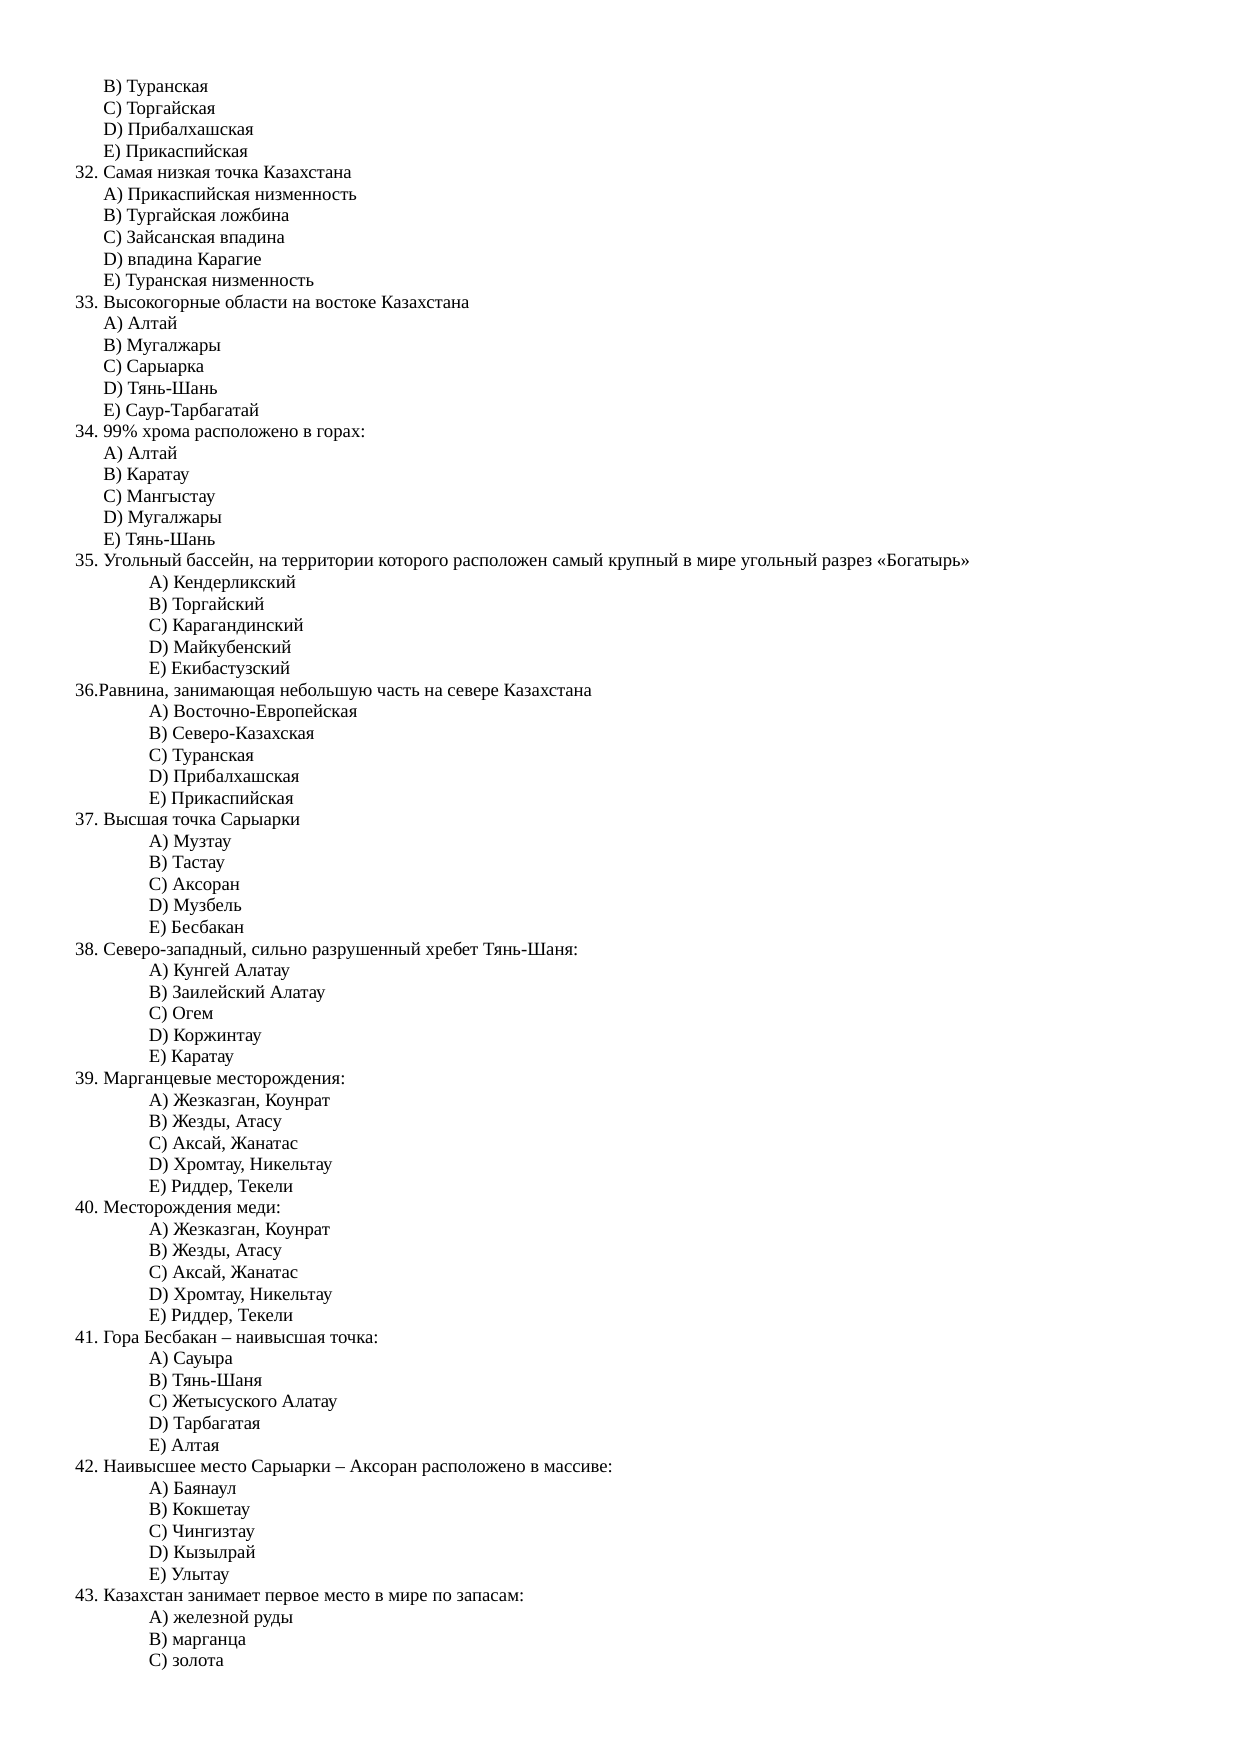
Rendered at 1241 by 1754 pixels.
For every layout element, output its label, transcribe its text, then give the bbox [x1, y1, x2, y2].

text Е) Прикаспийская [75, 140, 1165, 161]
text D) Музбель [75, 894, 1165, 916]
text В) Тургайская ложбина [75, 204, 1165, 226]
text Е) Прикаспийская [75, 787, 1165, 808]
text А) Алтай [75, 312, 1165, 334]
text А) Жезказган, Коунрат [75, 1088, 1165, 1110]
text D) Мугалжары [75, 506, 1165, 528]
text Е) Туранская низменность [75, 269, 1165, 291]
text С) Аксай, Жанатас [75, 1132, 1165, 1153]
text Е) Бесбакан [75, 916, 1165, 937]
text А) Прикаспийская низменность [75, 183, 1165, 204]
text Е) Екибастузский [75, 657, 1165, 679]
text 42. Наивысшее место Сарыарки – Аксоран расположено в массиве: [75, 1455, 1165, 1477]
text Е) Тянь-Шань [75, 528, 1165, 549]
text D) Прибалхашская [75, 765, 1165, 787]
text D) впадина Карагие [75, 247, 1165, 269]
text 34. 99% хрома расположено в горах: [75, 420, 1165, 442]
text В) Заилейский Алатау [75, 981, 1165, 1002]
text В) Жезды, Атасу [75, 1239, 1165, 1261]
text Е) Алтая [75, 1433, 1165, 1455]
text 40. Месторождения меди: [75, 1196, 1165, 1218]
text Е) Улытау [75, 1563, 1165, 1584]
text В) Мугалжары [75, 334, 1165, 355]
text С) Жетысуского Алатау [75, 1390, 1165, 1412]
text D) Прибалхашская [75, 118, 1165, 140]
text D) Кызылрай [75, 1541, 1165, 1563]
text 43. Казахстан занимает первое место в мире по запасам: [75, 1584, 1165, 1606]
text С) Карагандинский [75, 614, 1165, 636]
text С) золота [75, 1649, 1165, 1671]
text 39. Марганцевые месторождения: [75, 1067, 1165, 1088]
text А) Сауыра [75, 1347, 1165, 1369]
text D) Тарбагатая [75, 1412, 1165, 1433]
text С) Сарыарка [75, 355, 1165, 377]
text Е) Риддер, Текели [75, 1304, 1165, 1326]
text 37. Высшая точка Сарыарки [75, 808, 1165, 830]
text В) Каратау [75, 463, 1165, 485]
text В) Жезды, Атасу [75, 1110, 1165, 1132]
text А) Алтай [75, 442, 1165, 463]
text 41. Гора Бесбакан – наивысшая точка: [75, 1326, 1165, 1347]
text С) Туранская [75, 743, 1165, 765]
text В) Кокшетау [75, 1498, 1165, 1520]
text С) Мангыстау [75, 485, 1165, 506]
text D) Тянь-Шань [75, 377, 1165, 398]
text С) Огем [75, 1002, 1165, 1024]
text С) Чингизтау [75, 1520, 1165, 1541]
text D) Хромтау, Никельтау [75, 1153, 1165, 1175]
text 35. Угольный бассейн, на территории которого расположен самый крупный в мире угольный разрез «Богатырь» [75, 549, 1165, 571]
text 32. Самая низкая точка Казахстана [75, 161, 1165, 183]
text В) Торгайский [75, 592, 1165, 614]
text В) Тастау [75, 851, 1165, 873]
text С) Аксоран [75, 873, 1165, 894]
text С) Аксай, Жанатас [75, 1261, 1165, 1282]
text А) Восточно-Европейская [75, 700, 1165, 722]
text В) Туранская [75, 75, 1165, 97]
text А) Кунгей Алатау [75, 959, 1165, 981]
text Е) Саур-Тарбагатай [75, 398, 1165, 420]
text 38. Северо-западный, сильно разрушенный хребет Тянь-Шаня: [75, 937, 1165, 959]
text 33. Высокогорные области на востоке Казахстана [75, 291, 1165, 312]
text А) Баянаул [75, 1477, 1165, 1498]
text С) Торгайская [75, 97, 1165, 118]
text Е) Риддер, Текели [75, 1175, 1165, 1196]
text А) Музтау [75, 830, 1165, 851]
text D) Майкубенский [75, 636, 1165, 657]
text В) марганца [75, 1627, 1165, 1649]
text D) Хромтау, Никельтау [75, 1282, 1165, 1304]
text В) Тянь-Шаня [75, 1369, 1165, 1390]
text 36.Равнина, занимающая небольшую часть на севере Казахстана [75, 679, 1165, 700]
text D) Коржинтау [75, 1024, 1165, 1045]
text А) железной руды [75, 1606, 1165, 1627]
text В) Северо-Казахская [75, 722, 1165, 743]
text С) Зайсанская впадина [75, 226, 1165, 247]
text Е) Каратау [75, 1045, 1165, 1067]
text А) Жезказган, Коунрат [75, 1218, 1165, 1239]
text А) Кендерликский [75, 571, 1165, 592]
